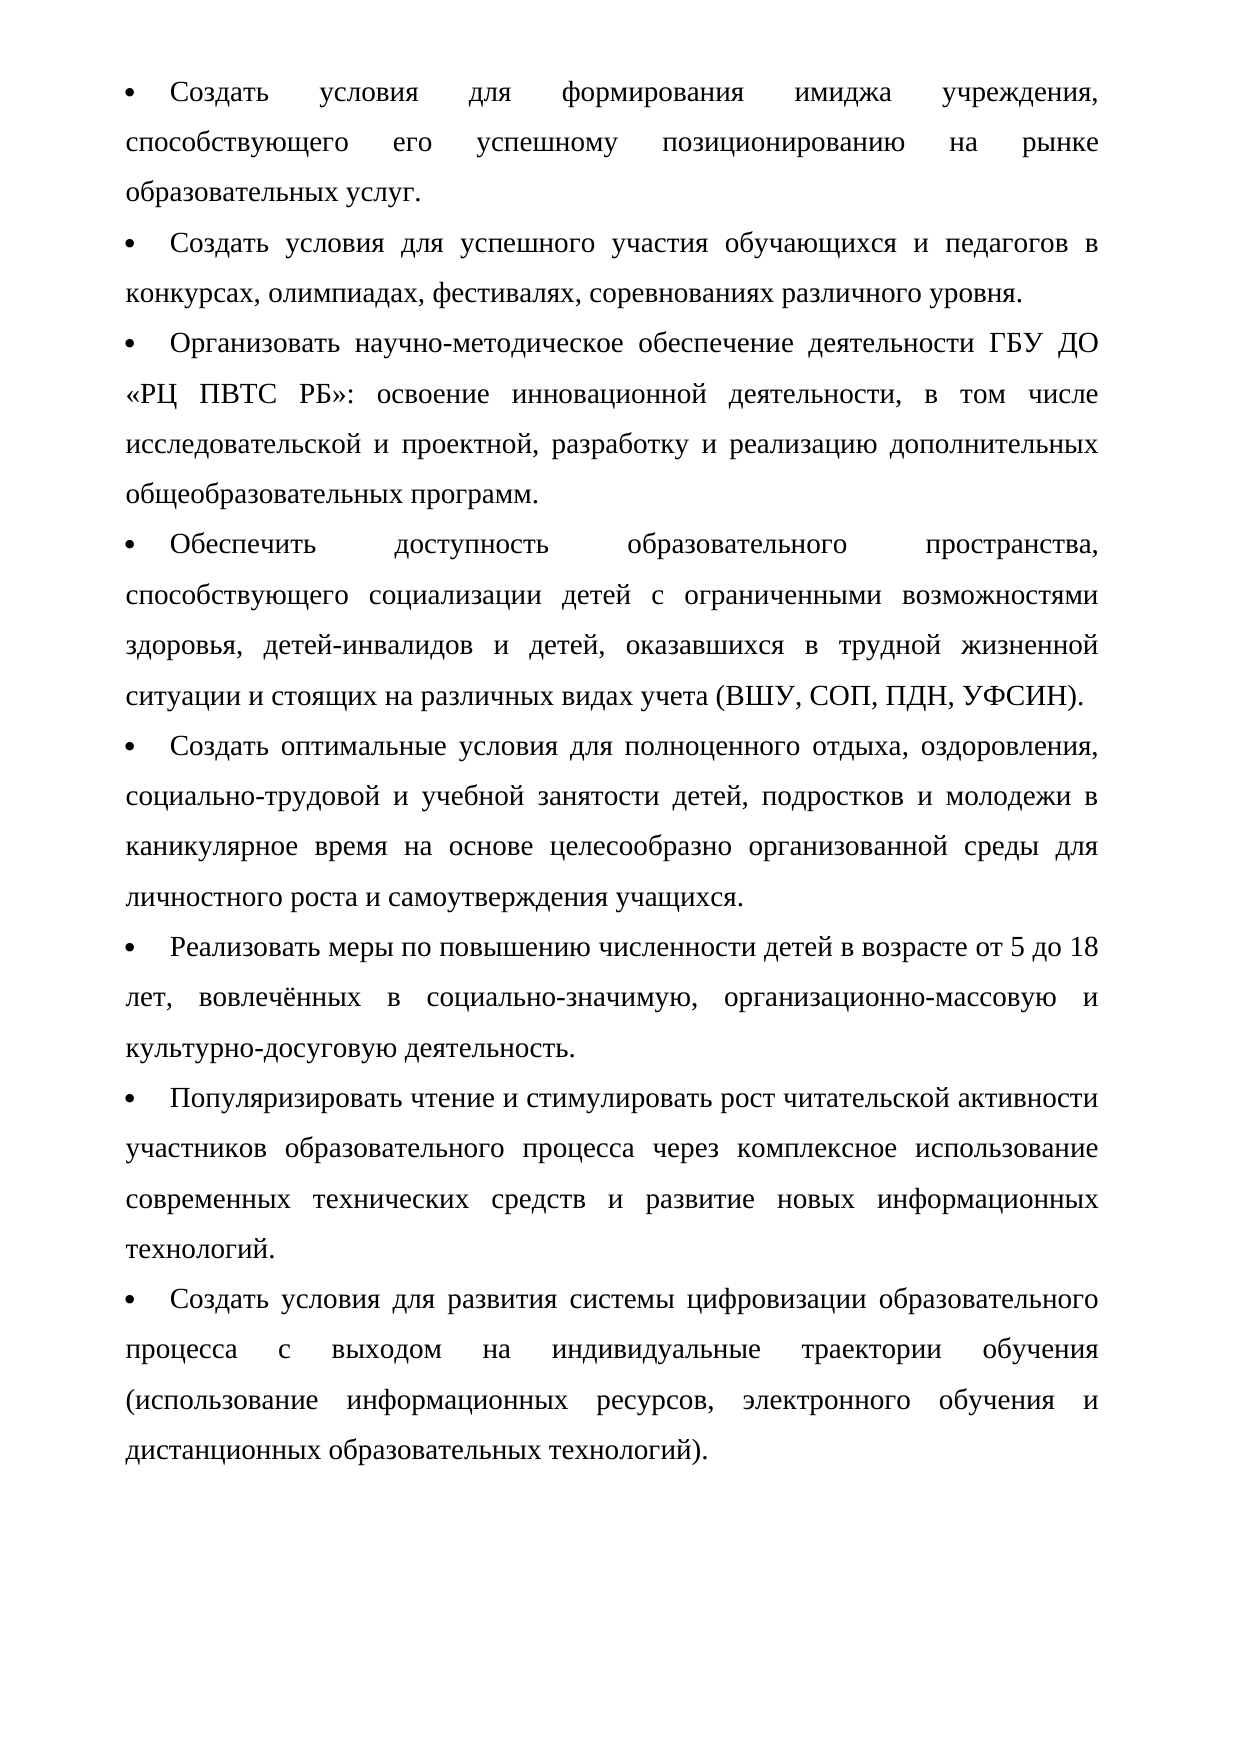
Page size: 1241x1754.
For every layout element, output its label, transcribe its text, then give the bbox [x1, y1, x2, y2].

list Создать оптимальные условия для полноценного отдыха, оздоровления, социально-трудовой и учебной занятости детей, подростков и молодежи в каникулярное время на основе целесообразно организованной среды для личностного роста и самоутверждения учащихся. [125, 728, 1099, 912]
list Организовать научно-методическое обеспечение деятельности ГБУ ДО «РЦ ПВТС РБ»: освоение инновационной деятельности, в том числе исследовательской и проектной, разработку и реализацию дополнительных общеобразовательных программ. [125, 325, 1099, 510]
list Обеспечить доступность образовательного пространства, способствующего социализации детей с ограниченными возможностями здоровья, детей-инвалидов и детей, оказавшихся в трудной жизненной ситуации и стоящих на различных видах учета (ВШУ, СОП, ПДН, УФСИН). [125, 527, 1099, 711]
list Создать условия для формирования имиджа учреждения, способствующего его успешному позиционированию на рынке образовательных услуг. [125, 74, 1099, 208]
list Реализовать меры по повышению численности детей в возрасте от 5 до 18 лет, вовлечённых в социально-значимую, организационно-массовую и культурно-досуговую деятельность. [125, 929, 1099, 1063]
list Популяризировать чтение и стимулировать рост читательской активности участников образовательного процесса через комплексное использование современных технических средств и развитие новых информационных технологий. [125, 1080, 1099, 1264]
list Создать условия для успешного участия обучающихся и педагогов в конкурсах, олимпиадах, фестивалях, соревнованиях различного уровня. [125, 225, 1099, 309]
list Создать условия для развития системы цифровизации образовательного процесса с выходом на индивидуальные траектории обучения (использование информационных ресурсов, электронного обучения и дистанционных образовательных технологий). [125, 1281, 1099, 1466]
